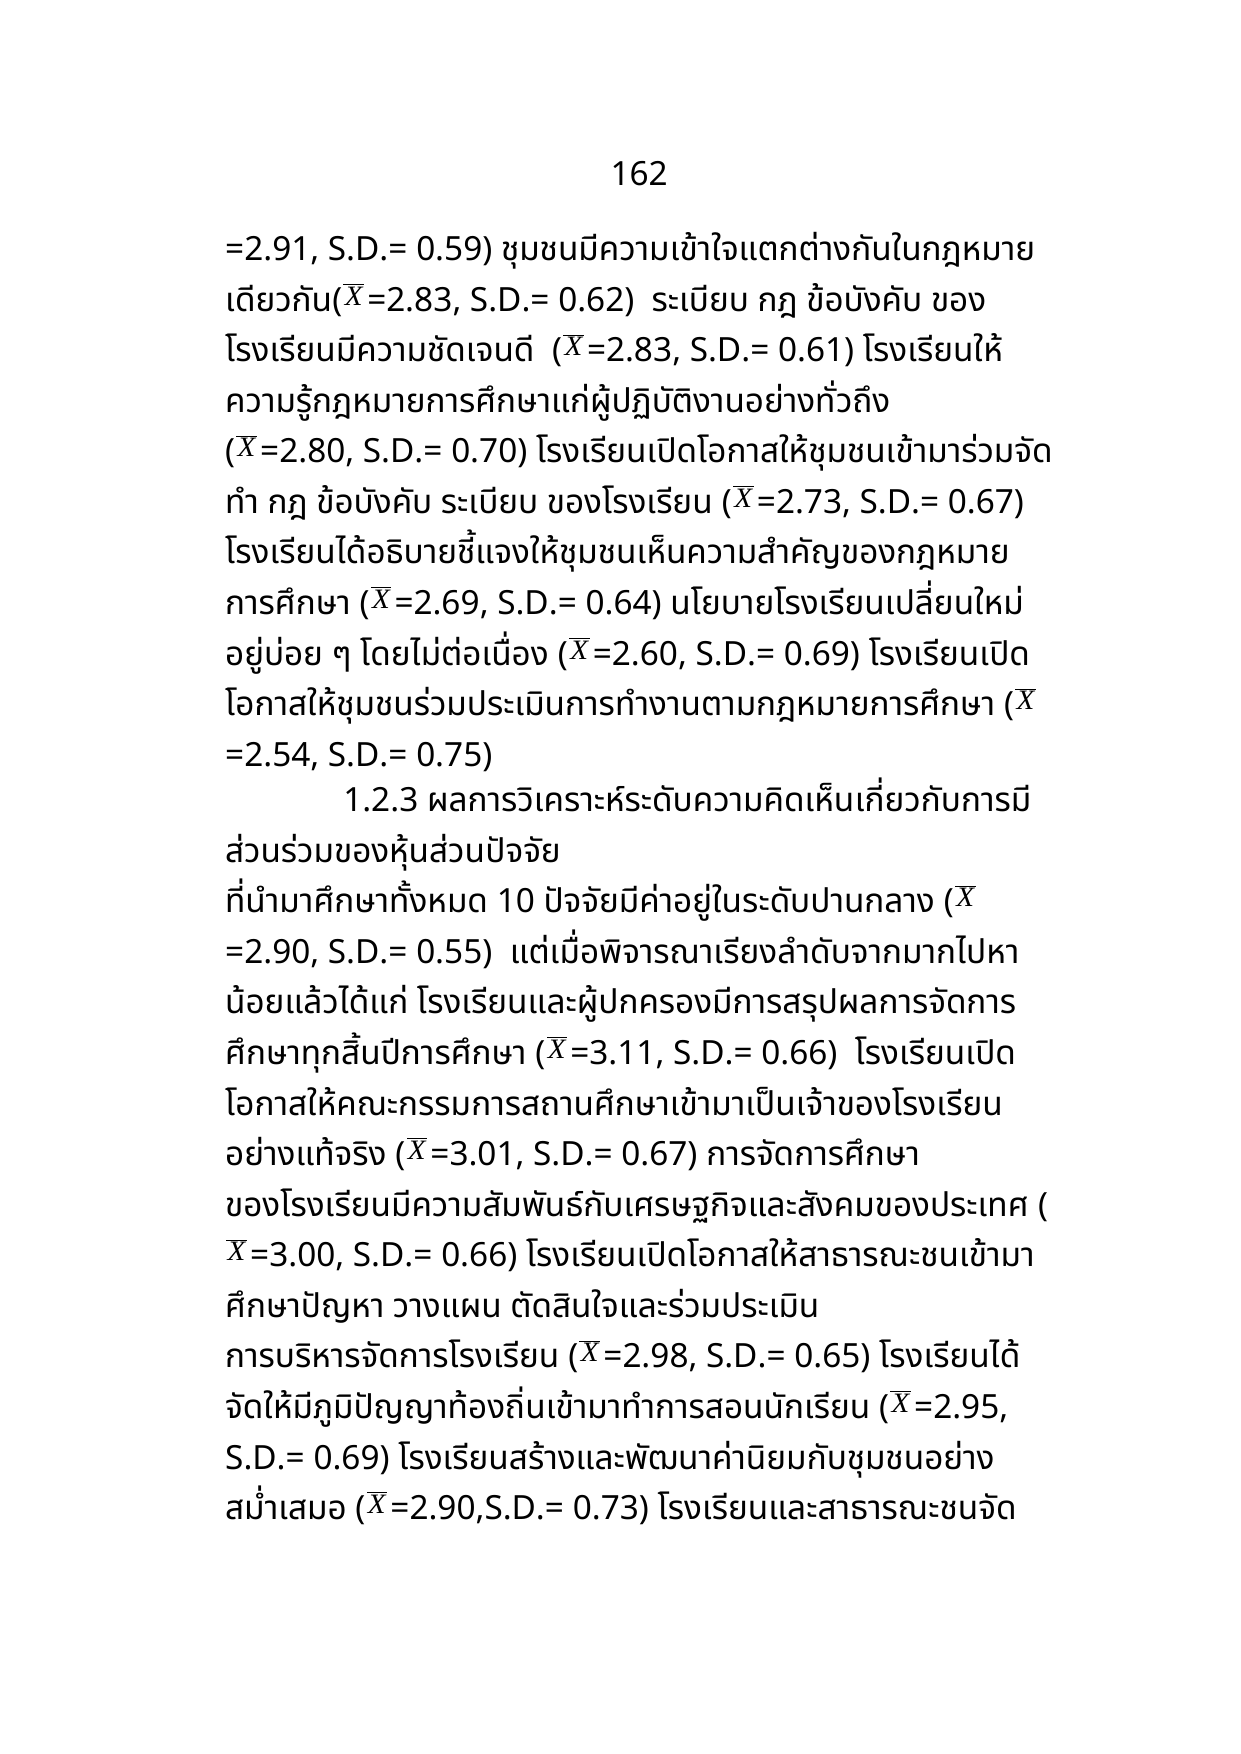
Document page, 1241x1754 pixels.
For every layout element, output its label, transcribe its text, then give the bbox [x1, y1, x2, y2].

text 1.2.3 ผลการวิเคราะห์ระดับความคิดเห็นเกี่ยวกับการมีส่วนร่วมของหุ้นส่วนปัจจัย [225, 776, 1053, 877]
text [225, 225, 1053, 427]
text ของโรงเรียนมีความสัมพันธ์กับเศรษฐกิจและสังคมของประเทศ (=3.00, S.D.= 0.66) โรงเรียนเปิดโอกาสให้สาธารณะชนเข้ามาศึกษาปัญหา วางแผน ตัดสินใจและร่วมประเมิน [225, 1181, 1053, 1332]
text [225, 1332, 1053, 1535]
text ที่นำมาศึกษาทั้งหมด 10 ปัจจัยมีค่าอยู่ในระดับปานกลาง (=2.90, S.D.= 0.55) แต่เมื่อพิจารณาเรียงลำดับจากมากไปหาน้อยแล้วได้แก่ โรงเรียนและผู้ปกครองมีการสรุปผลการจัดการศึกษาทุกสิ้นปีการศึกษา (=3.11, S.D.= 0.66) โรงเรียนเปิดโอกาสให้คณะกรรมการสถานศึกษาเข้ามาเป็นเจ้าของโรงเรียนอย่างแท้จริง (=3.01, S.D.= 0.67) การจัดการศึกษา [225, 877, 1053, 1181]
text (=2.80, S.D.= 0.70) โรงเรียนเปิดโอกาสให้ชุมชนเข้ามาร่วมจัดทำ กฎ ข้อบังคับ ระเบียบ ของโรงเรียน (=2.73, S.D.= 0.67) โรงเรียนได้อธิบายชี้แจงให้ชุมชนเห็นความสำคัญของกฎหมายการศึกษา (=2.69, S.D.= 0.64) นโยบายโรงเรียนเปลี่ยนใหม่อยู่บ่อย ๆ โดยไม่ต่อเนื่อง (=2.60, S.D.= 0.69) โรงเรียนเปิดโอกาสให้ชุมชนร่วมประเมินการทำงานตามกฎหมายการศึกษา (=2.54, S.D.= 0.75) [225, 427, 1053, 776]
